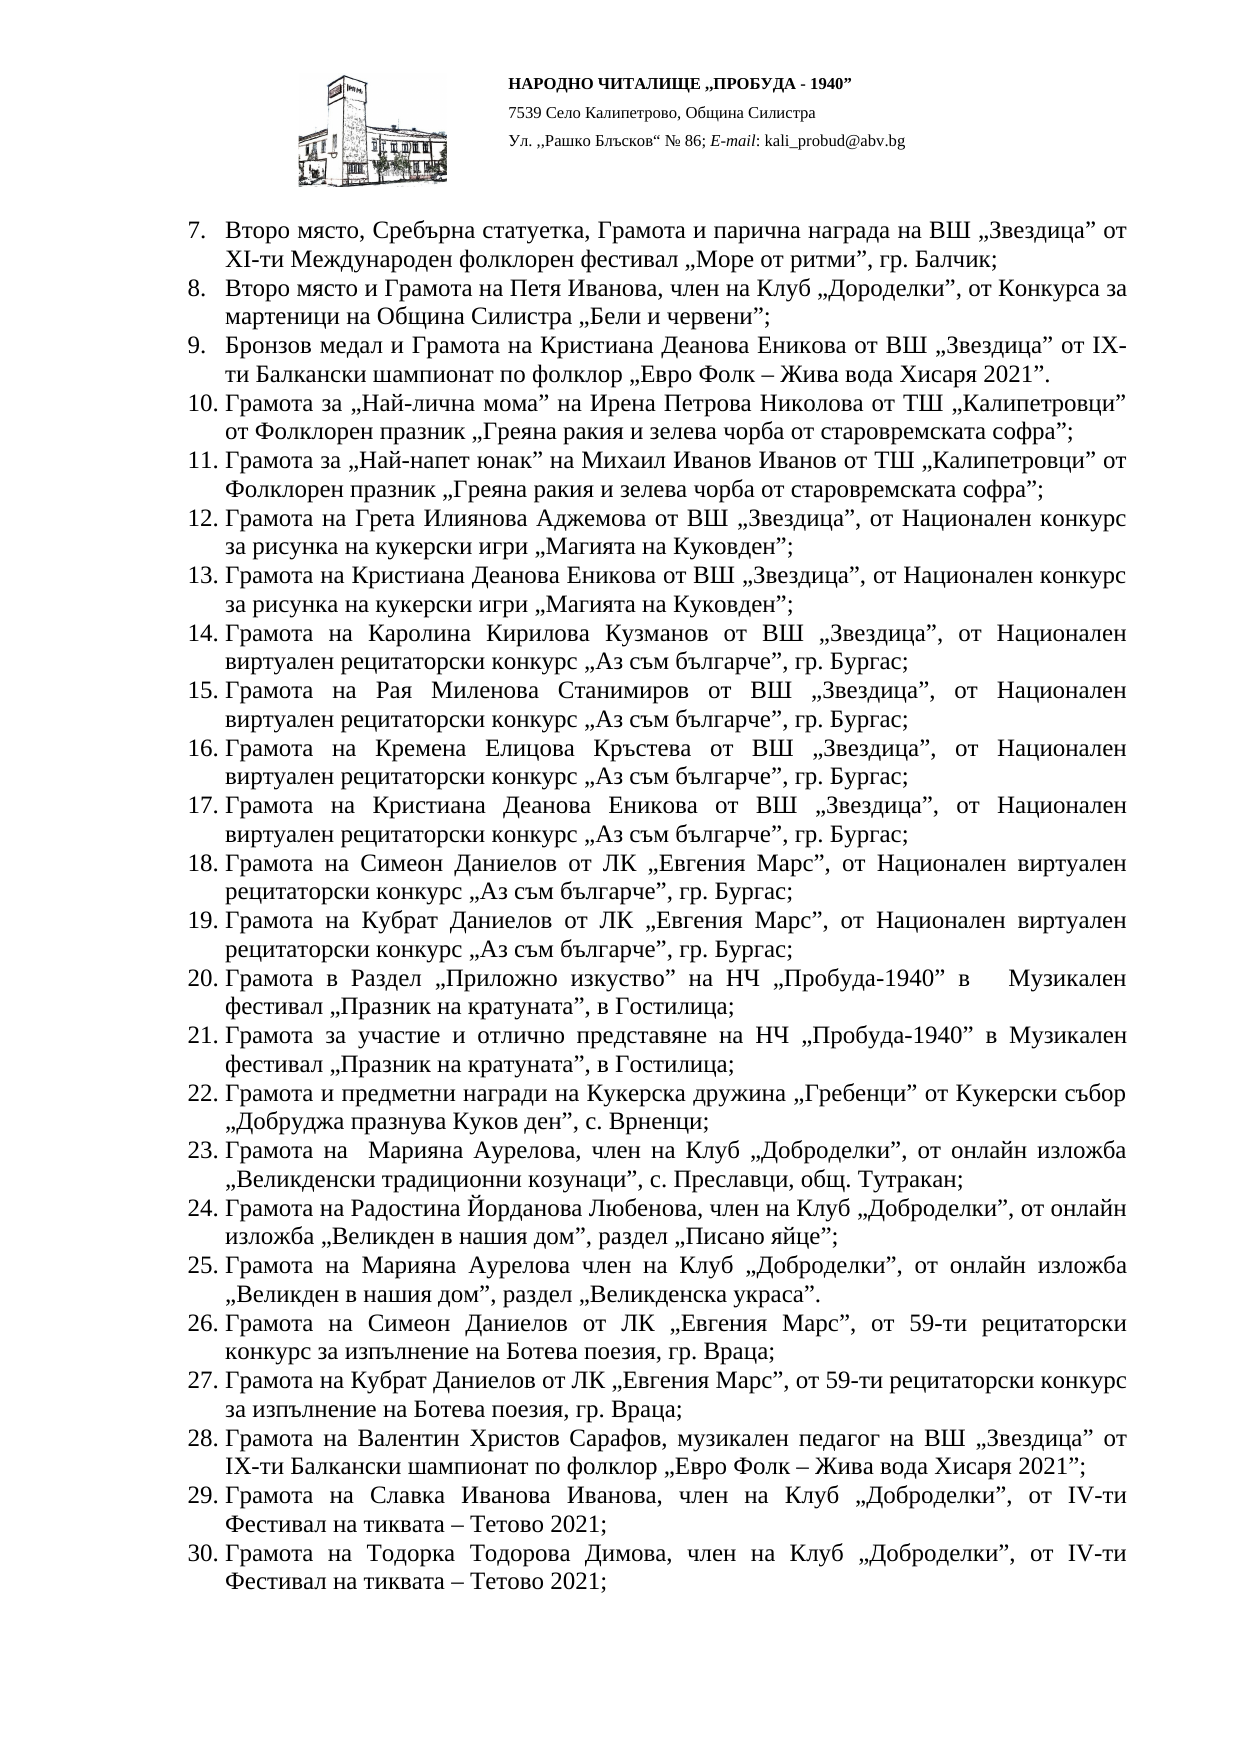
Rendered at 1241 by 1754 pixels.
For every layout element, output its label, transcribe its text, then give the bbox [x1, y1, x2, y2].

list Грамота на Радостина Йорданова Любенова, член на Клуб „Доброделки”, от онлайн изложба „Великден в нашия дом”, раздел „Писано яйце”; [187, 1193, 1128, 1250]
list Грамота в Раздел „Приложно изкуство” на НЧ „Пробуда-1940” в Музикален фестивал „Празник на кратуната”, в Гостилица; [187, 963, 1128, 1020]
list Грамота на Кубрат Даниелов от ЛК „Евгения Марс”, от Национален виртуален рецитаторски конкурс „Аз съм българче”, гр. Бургас; [187, 905, 1128, 963]
list Грамота за „Най-напет юнак” на Михаил Иванов Иванов от ТШ „Калипетровци” от Фолклорен празник „Греяна ракия и зелева чорба от старовремската софра”; [187, 445, 1128, 503]
list Грамота на Кристиана Деанова Еникова от ВШ „Звездица”, от Национален конкурс за рисунка на кукерски игри „Магията на Куковден”; [187, 560, 1128, 618]
picture [298, 73, 447, 187]
list Грамота за участие и отлично представяне на НЧ „Пробуда-1940” в Музикален фестивал „Празник на кратуната”, в Гостилица; [187, 1020, 1128, 1078]
list Грамота на Грета Илиянова Аджемова от ВШ „Звездица”, от Национален конкурс за рисунка на кукерски игри „Магията на Куковден”; [187, 503, 1128, 560]
list Грамота на Тодорка Тодорова Димова, член на Клуб „Доброделки”, от IV-ти Фестивал на тиквата – Тетово 2021; [187, 1538, 1128, 1595]
list Второ място, Сребърна статуетка, Грамота и парична награда на ВШ „Звездица” от XI-ти Международен фолклорен фестивал „Море от ритми”, гр. Балчик; [187, 215, 1128, 273]
list Грамота на Славка Иванова Иванова, член на Клуб „Доброделки”, от IV-ти Фестивал на тиквата – Тетово 2021; [187, 1480, 1128, 1538]
list Второ място и Грамота на Петя Иванова, член на Клуб „Дороделки”, от Конкурса за мартеници на Община Силистра „Бели и червени”; [187, 273, 1128, 330]
list Грамота за „Най-лична мома” на Ирена Петрова Николова от ТШ „Калипетровци” от Фолклорен празник „Греяна ракия и зелева чорба от старовремската софра”; [187, 388, 1128, 445]
list Грамота на Кристиана Деанова Еникова от ВШ „Звездица”, от Национален виртуален рецитаторски конкурс „Аз съм българче”, гр. Бургас; [187, 790, 1128, 848]
list Грамота на Каролина Кирилова Кузманов от ВШ „Звездица”, от Национален виртуален рецитаторски конкурс „Аз съм българче”, гр. Бургас; [187, 618, 1128, 675]
list Грамота на Марияна Аурелова, член на Клуб „Доброделки”, от онлайн изложба „Великденски традиционни козунаци”, с. Преславци, общ. Тутракан; [187, 1135, 1128, 1193]
list Грамота на Рая Миленова Станимиров от ВШ „Звездица”, от Национален виртуален рецитаторски конкурс „Аз съм българче”, гр. Бургас; [187, 675, 1128, 733]
list Грамота на Марияна Аурелова член на Клуб „Доброделки”, от онлайн изложба „Великден в нашия дом”, раздел „Великденска украса”. [187, 1250, 1128, 1308]
list Грамота на Валентин Христов Сарафов, музикален педагог на ВШ „Звездица” от IX-ти Балкански шампионат по фолклор „Евро Фолк – Жива вода Хисаря 2021”; [187, 1423, 1128, 1480]
list Грамота на Кубрат Даниелов от ЛК „Евгения Марс”, от 59-ти рецитаторски конкурс за изпълнение на Ботева поезия, гр. Враца; [187, 1365, 1128, 1423]
list Грамота на Симеон Даниелов от ЛК „Евгения Марс”, от Национален виртуален рецитаторски конкурс „Аз съм българче”, гр. Бургас; [187, 848, 1128, 905]
list Грамота на Кремена Елицова Кръстева от ВШ „Звездица”, от Национален виртуален рецитаторски конкурс „Аз съм българче”, гр. Бургас; [187, 733, 1128, 790]
list Бронзов медал и Грамота на Кристиана Деанова Еникова от ВШ „Звездица” от IX-ти Балкански шампионат по фолклор „Евро Фолк – Жива вода Хисаря 2021”. [187, 330, 1128, 388]
list Грамота на Симеон Даниелов от ЛК „Евгения Марс”, от 59-ти рецитаторски конкурс за изпълнение на Ботева поезия, гр. Враца; [187, 1308, 1128, 1365]
list Грамота и предметни награди на Кукерска дружина „Гребенци” от Кукерски събор „Добруджа празнува Куков ден”, с. Врненци; [187, 1078, 1128, 1135]
